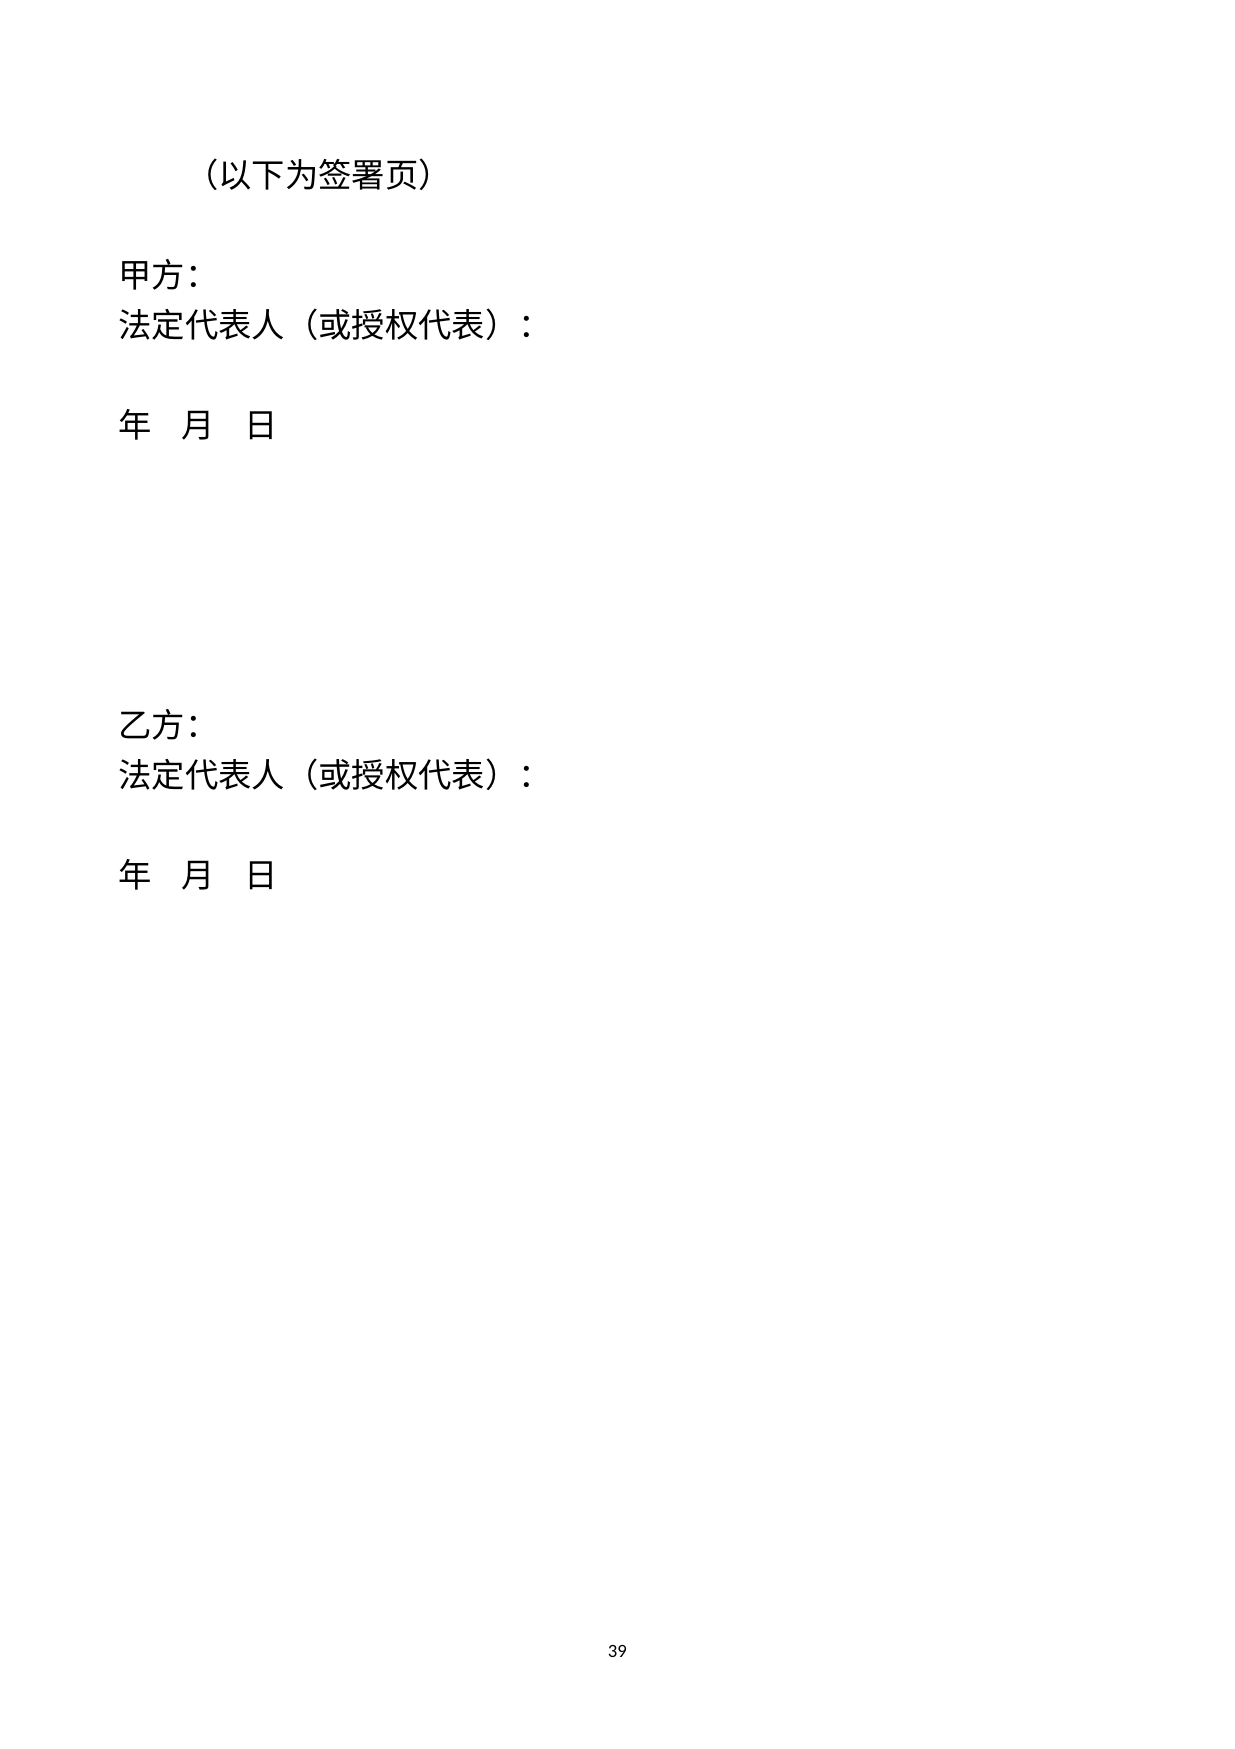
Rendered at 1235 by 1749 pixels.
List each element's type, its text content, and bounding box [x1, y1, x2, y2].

text 法定代表人（或授权代表）： [118, 748, 1116, 798]
text 乙方： [118, 698, 1116, 748]
text 年 月 日 [118, 398, 1116, 448]
text 年 月 日 [118, 848, 1116, 898]
text 甲方： [118, 248, 1116, 298]
text （以下为签署页） [118, 148, 1116, 198]
text 法定代表人（或授权代表）： [118, 298, 1116, 348]
